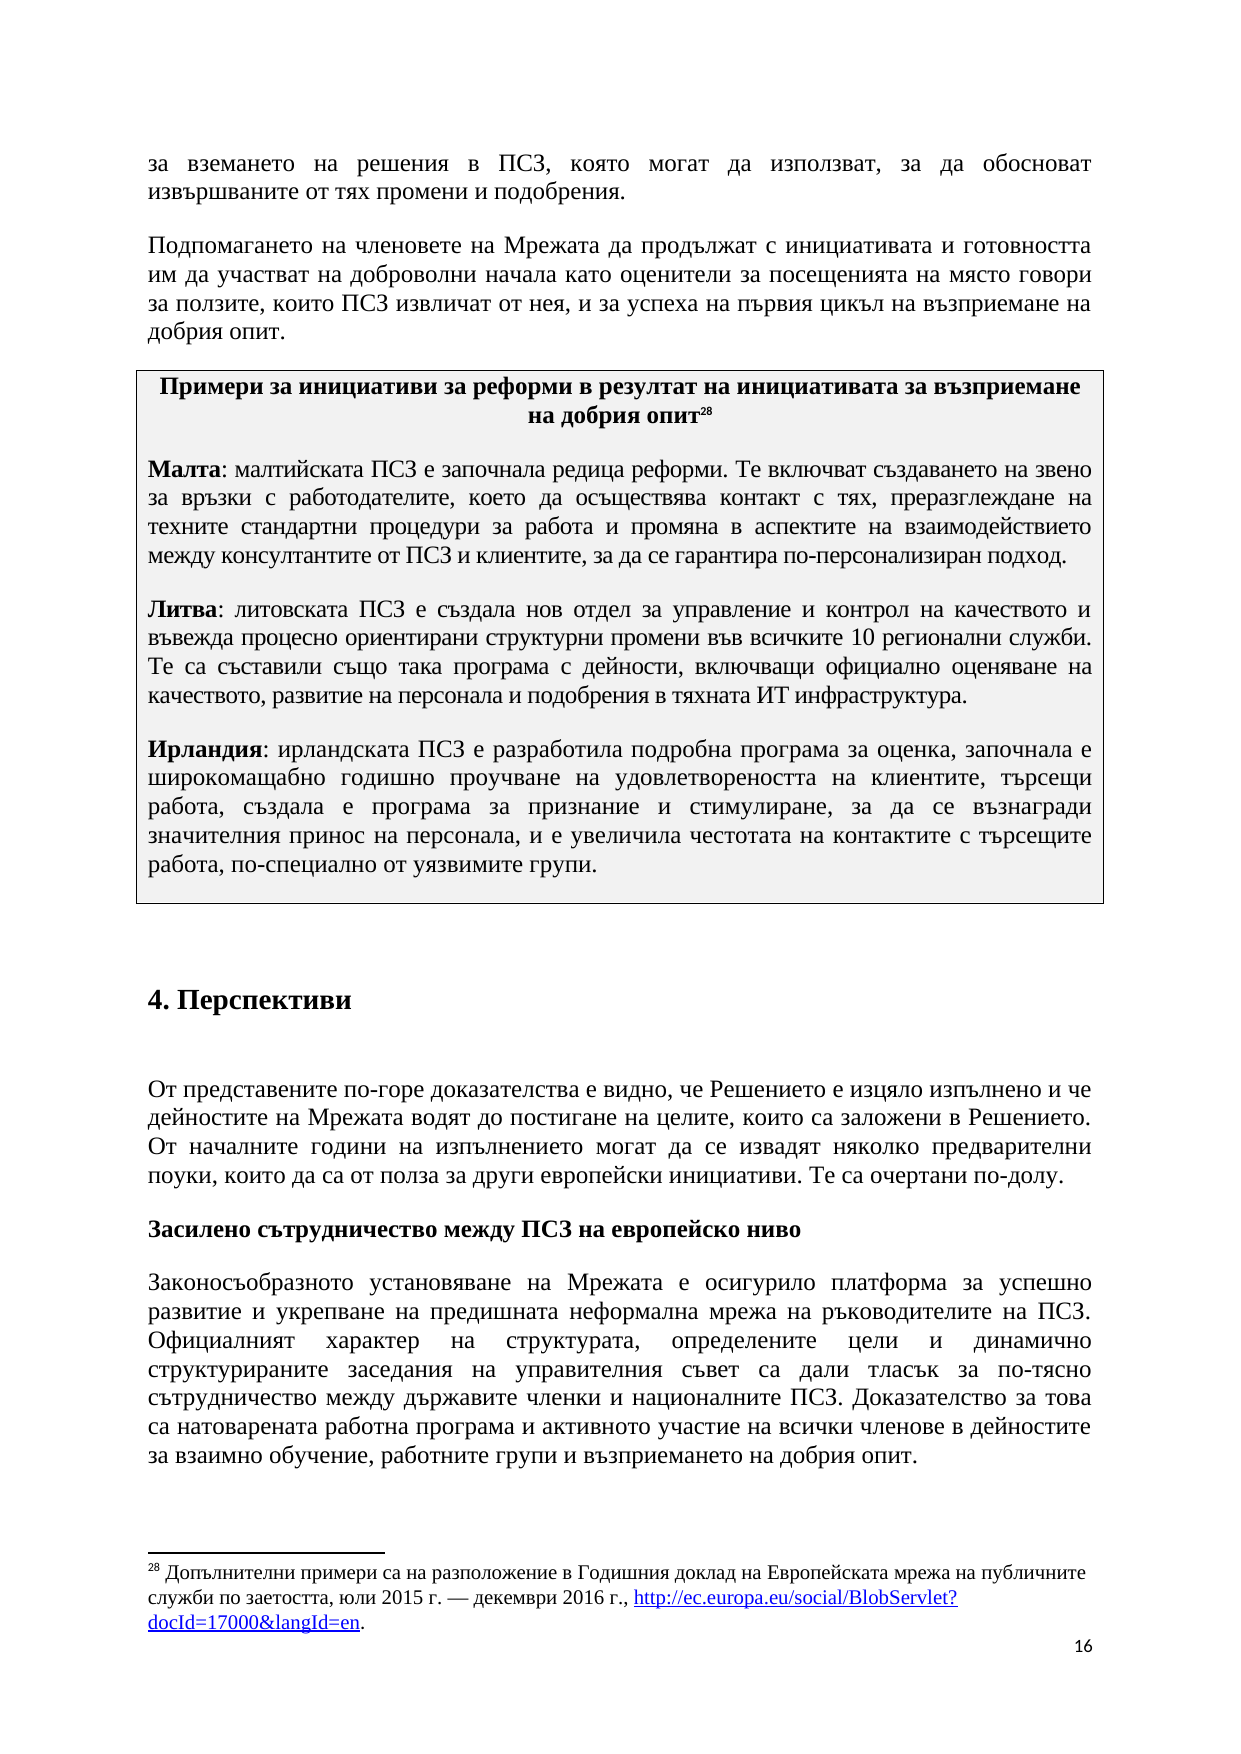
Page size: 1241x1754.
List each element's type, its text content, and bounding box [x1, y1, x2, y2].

text От представените по-горе доказателства е видно, че Решението е изцяло изпълнено и че дейностите на Мрежата водят до постигане на целите, които са заложени в Решението. От началните години на изпълнението могат да се извадят няколко предварителни поуки, които да са от полза за други европейски инициативи. Те са очертани по-долу. [148, 1074, 1093, 1189]
text Засилено сътрудничество между ПСЗ на европейско ниво [148, 1214, 1093, 1242]
text Законосъобразното установяване на Мрежата е осигурило платформа за успешно развитие и укрепване на предишната неформална мрежа на ръководителите на ПСЗ. Официалният характер на структурата, определените цели и динамично структурираните заседания на управителния съвет са дали тласък за по-тясно сътрудничество между държавите членки и националните ПСЗ. Доказателство за това са натоварената работна програма и активното участие на всички членове в дейностите за взаимно обучение, работните групи и възприемането на добрия опит. [148, 1267, 1093, 1469]
table_header Примери за инициативи за реформи в резултат на инициативата за възприемане на добрия опит Малта: малтийската ПСЗ е започнала редица реформи. Те включват създаването на звено за връзки с работодателите, което да осъществява контакт с тях, преразглеждане на техните стандартни процедури за работа и промяна в аспектите на взаимодействието между консултантите от ПСЗ и клиентите, за да се гарантира по-персонализиран подход. Литва: литовската ПСЗ е създала нов отдел за управление и контрол на качеството и въвежда процесно ориентирани структурни промени във всичките 10 регионални служби. Те са съставили също така програма с дейности, включващи официално оценяване на качеството, развитие на персонала и подобрения в тяхната ИТ инфраструктура. Ирландия: ирландската ПСЗ е разработила подробна програма за оценка, започнала е широкомащабно годишно проучване на удовлетвореността на клиентите, търсещи работа, създала е програма за признание и стимулиране, за да се възнагради значителния принос на персонала, и е увеличила честотата на контактите с търсещите работа, по-специално от уязвимите групи. [137, 371, 1103, 902]
text Подпомагането на членовете на Мрежата да продължат с инициативата и готовността им да участват на доброволни начала като оценители за посещенията на място говори за ползите, които ПСЗ извличат от нея, и за успеха на първия цикъл на възприемане на добрия опит. [148, 230, 1093, 345]
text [148, 148, 1093, 205]
subtitle 4. Перспективи [148, 982, 1093, 1016]
